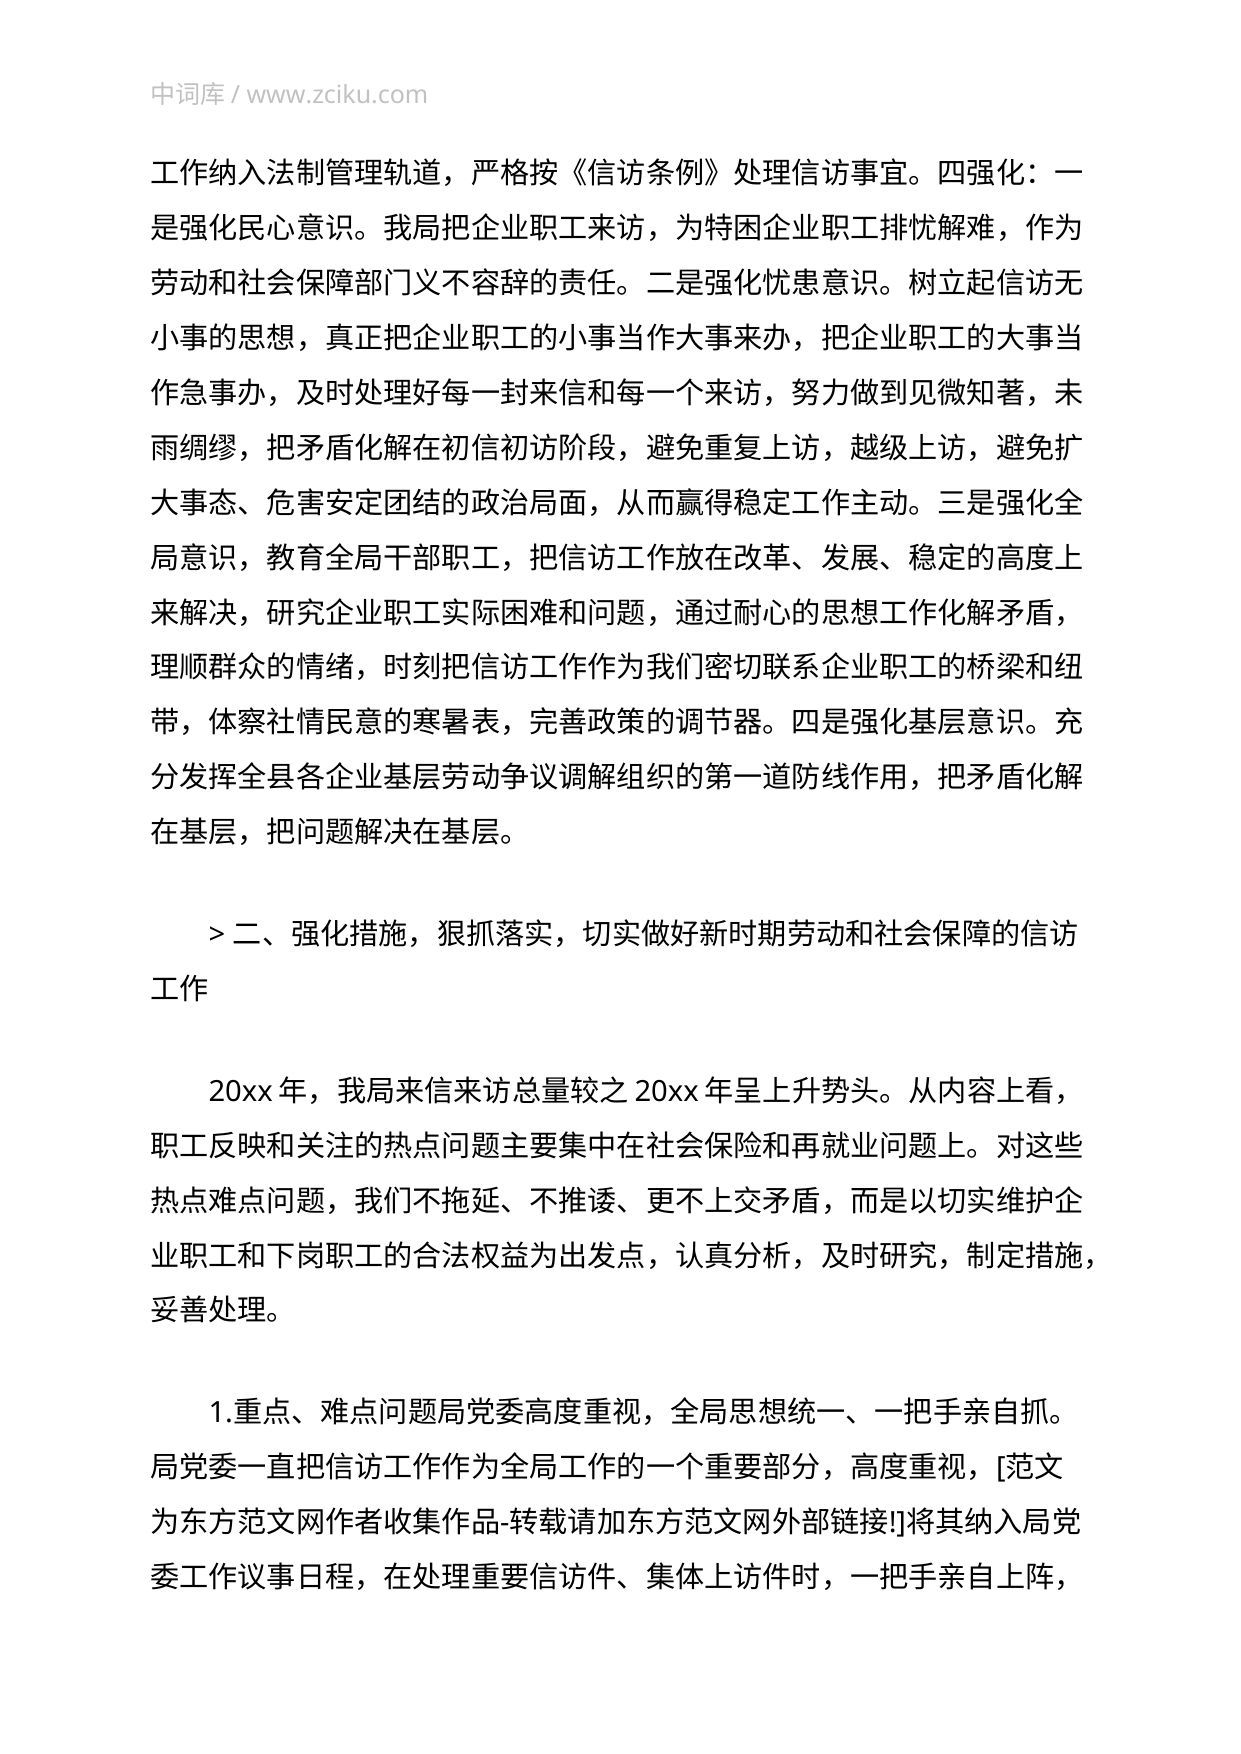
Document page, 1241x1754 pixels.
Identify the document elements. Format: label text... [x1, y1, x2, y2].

text > 二、强化措施，狠抓落实，切实做好新时期劳动和社会保障的信访工作 [150, 911, 1090, 1008]
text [150, 1389, 1090, 1596]
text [150, 150, 1090, 851]
text 20xx年，我局来信来访总量较之20xx年呈上升势头。从内容上看，职工反映和关注的热点问题主要集中在社会保险和再就业问题上。对这些热点难点问题，我们不拖延、不推诿、更不上交矛盾，而是以切实维护企业职工和下岗职工的合法权益为出发点，认真分析，及时研究，制定措施，妥善处理。 [150, 1067, 1090, 1329]
